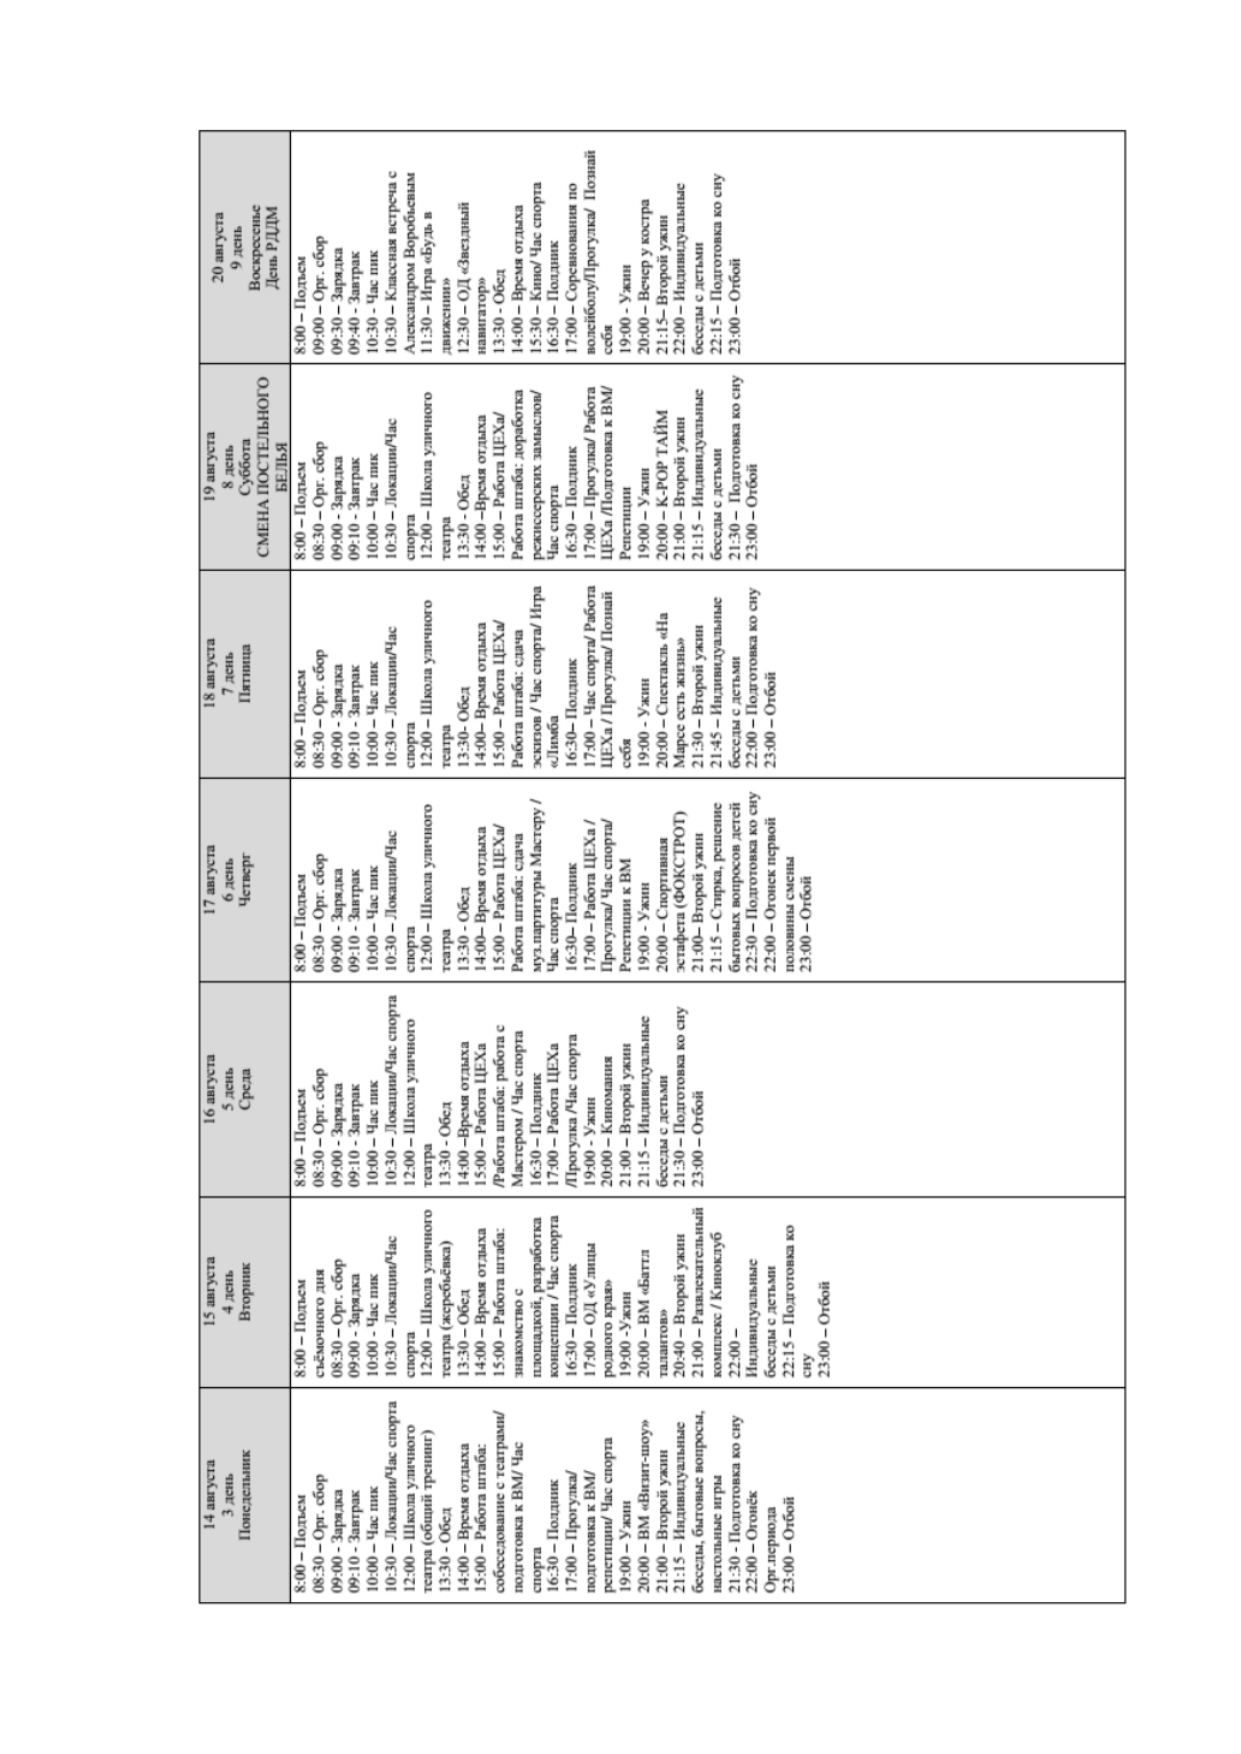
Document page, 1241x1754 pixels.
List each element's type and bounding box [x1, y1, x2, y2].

picture [179, 120, 1147, 1607]
